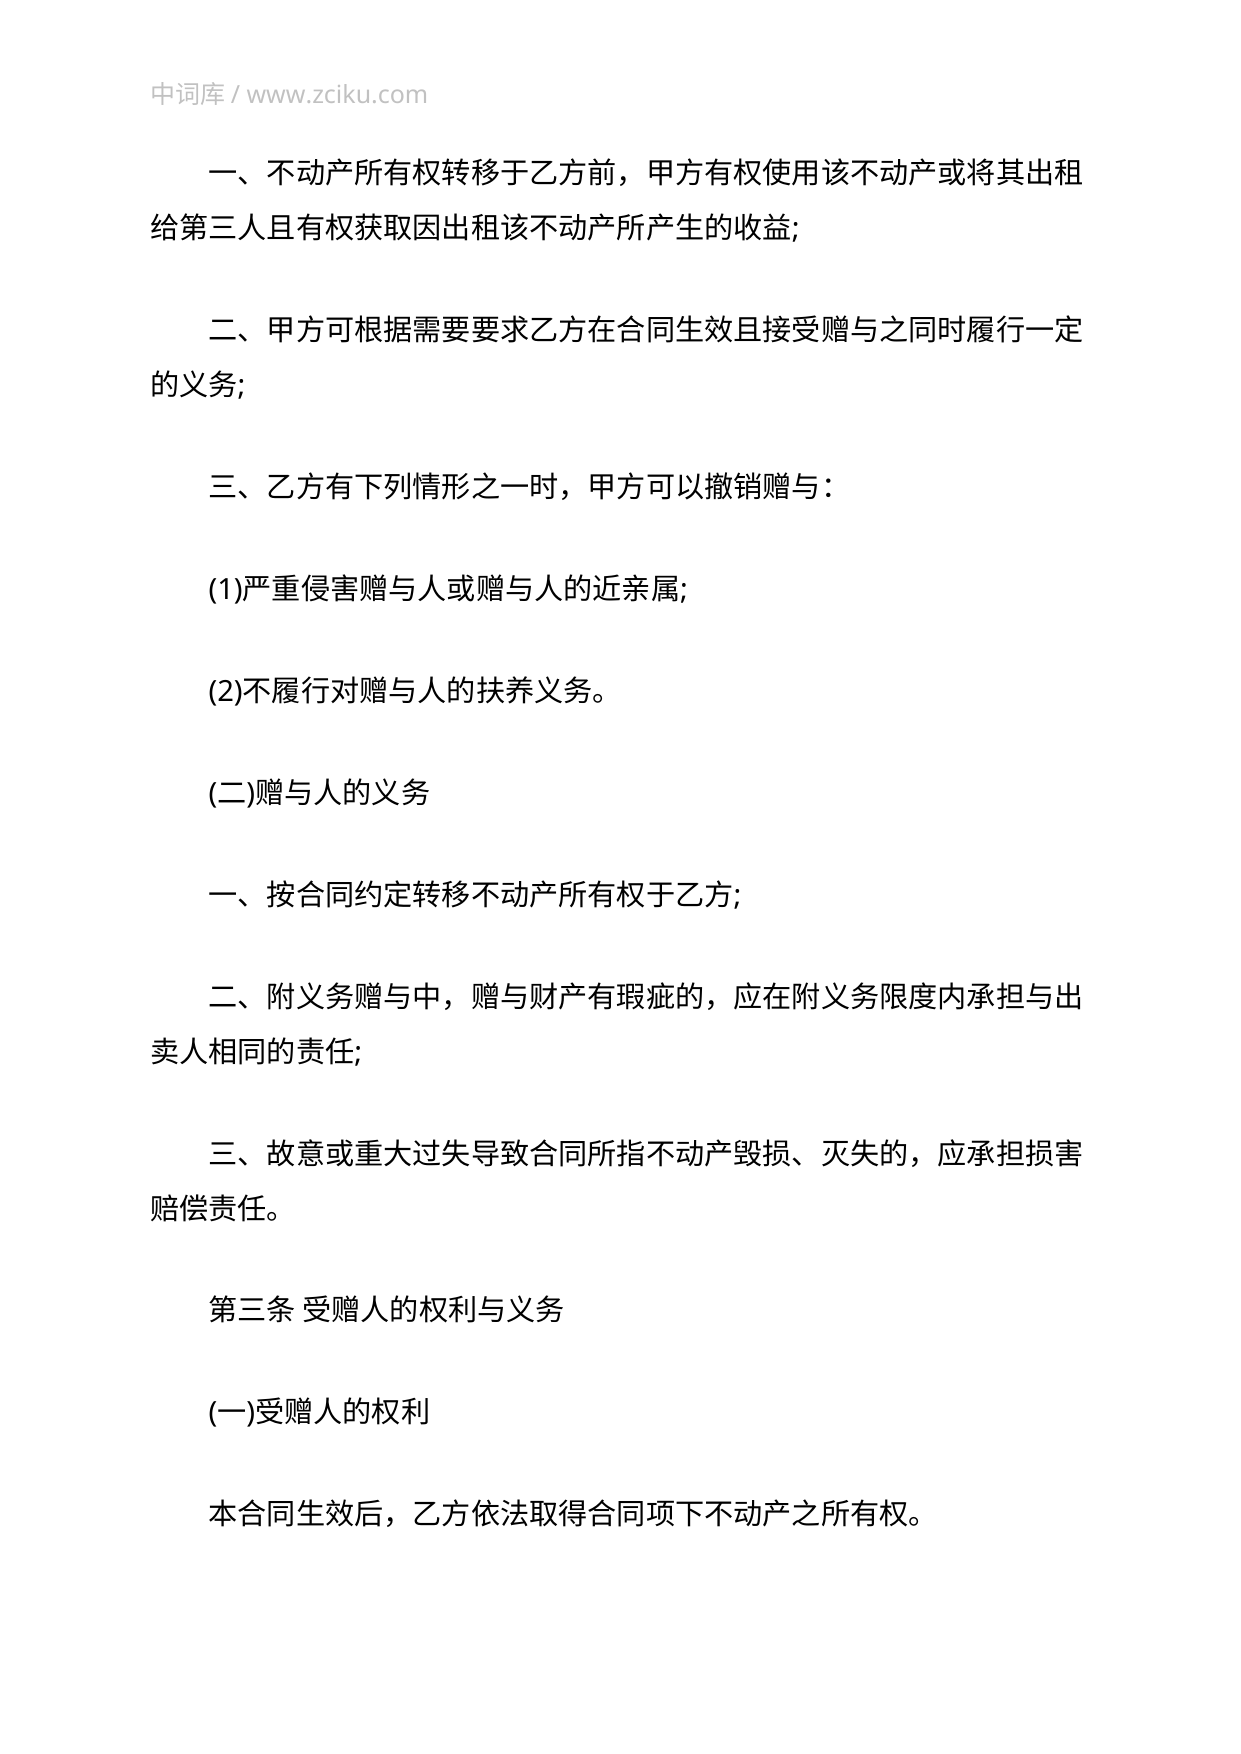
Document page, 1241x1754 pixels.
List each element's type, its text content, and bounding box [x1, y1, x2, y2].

text 三、故意或重大过失导致合同所指不动产毁损、灭失的，应承担损害赔偿责任。 [150, 1130, 1090, 1227]
text 二、附义务赠与中，赠与财产有瑕疵的，应在附义务限度内承担与出卖人相同的责任; [150, 973, 1090, 1071]
text 第三条 受赠人的权利与义务 [150, 1287, 1090, 1329]
text (一)受赠人的权利 [150, 1389, 1090, 1431]
text (2)不履行对赠与人的扶养义务。 [150, 667, 1090, 710]
text 一、不动产所有权转移于乙方前，甲方有权使用该不动产或将其出租给第三人且有权获取因出租该不动产所产生的收益; [150, 150, 1090, 247]
text 本合同生效后，乙方依法取得合同项下不动产之所有权。 [150, 1491, 1090, 1533]
text 二、甲方可根据需要要求乙方在合同生效且接受赠与之同时履行一定的义务; [150, 307, 1090, 404]
text 一、按合同约定转移不动产所有权于乙方; [150, 871, 1090, 914]
text (二)赠与人的义务 [150, 769, 1090, 812]
text 三、乙方有下列情形之一时，甲方可以撤销赠与： [150, 464, 1090, 506]
text (1)严重侵害赠与人或赠与人的近亲属; [150, 566, 1090, 608]
